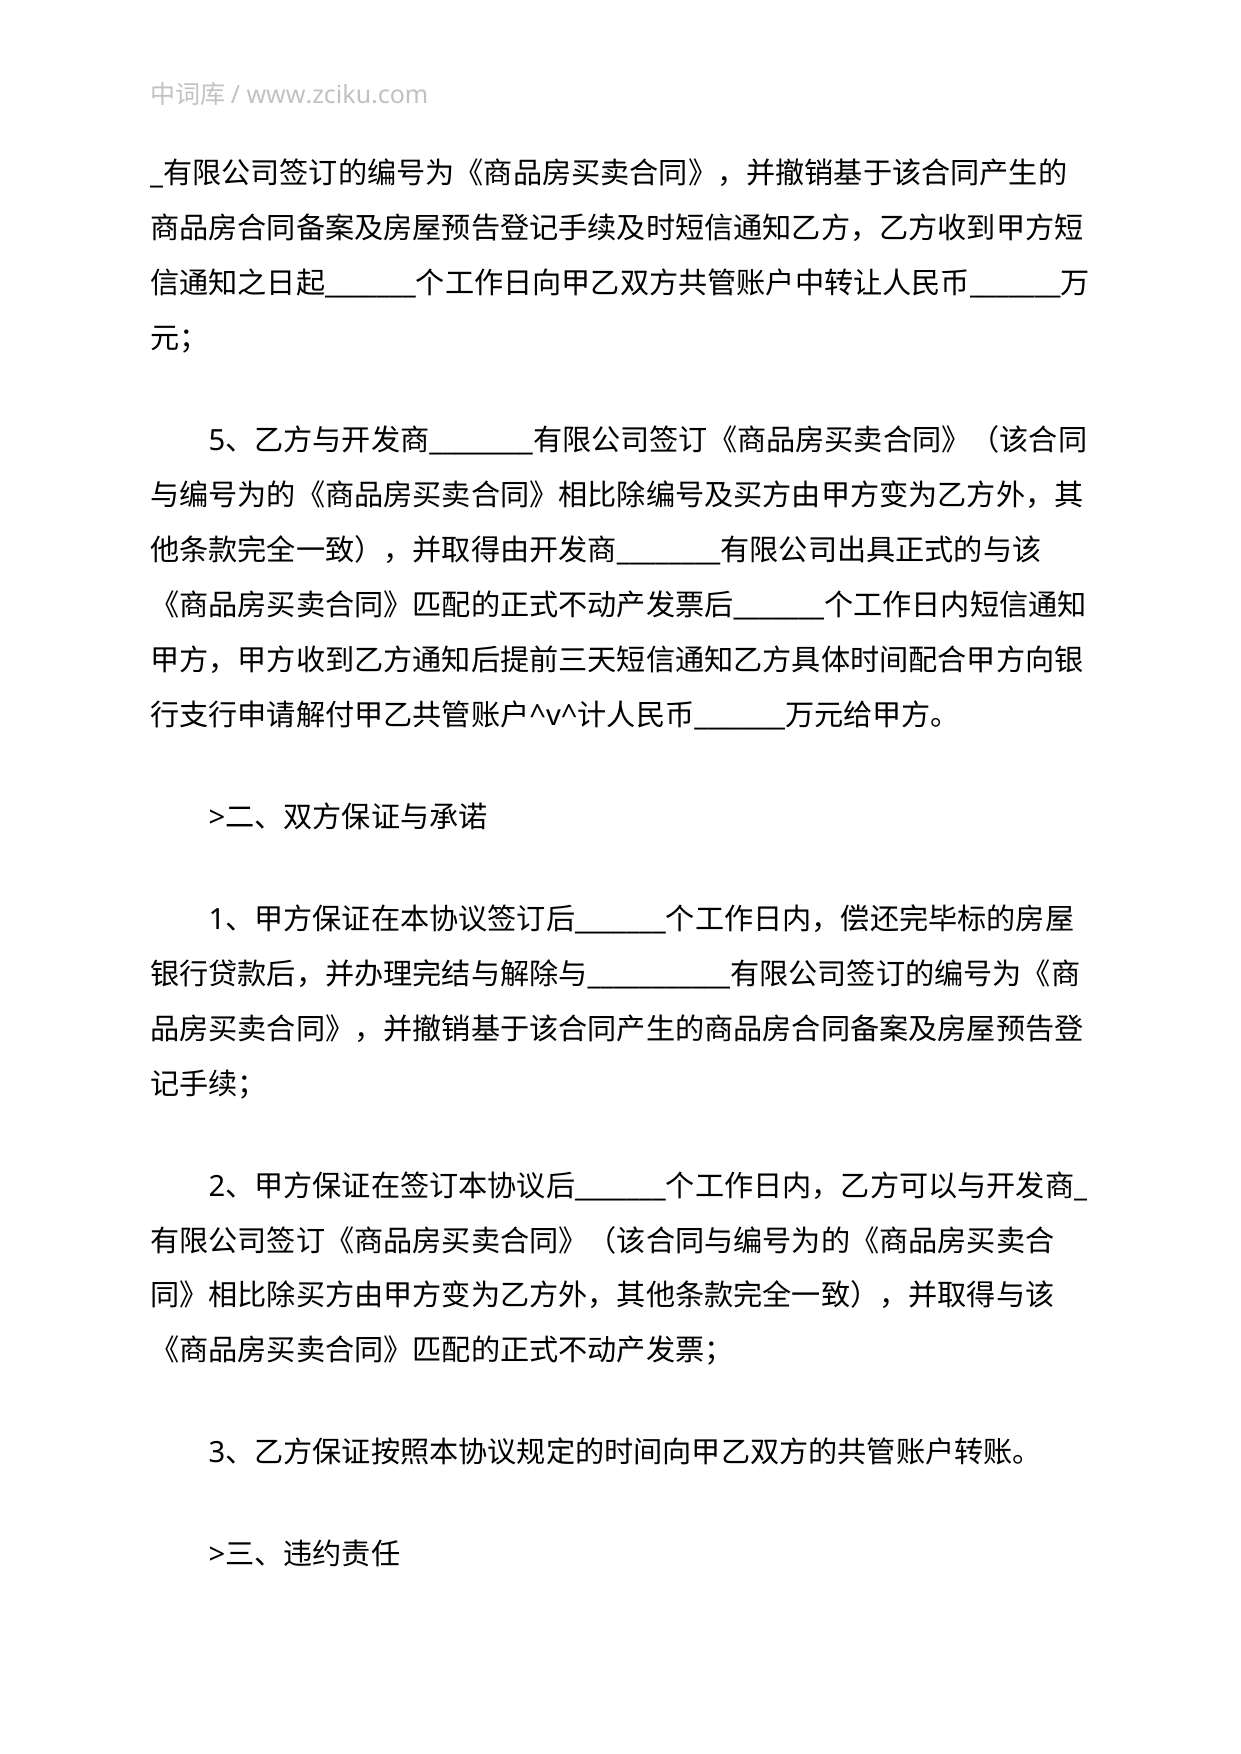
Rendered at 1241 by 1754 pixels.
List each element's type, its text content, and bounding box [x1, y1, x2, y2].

text 2、甲方保证在签订本协议后_______个工作日内，乙方可以与开发商_有限公司签订《商品房买卖合同》（该合同与编号为的《商品房买卖合同》相比除买方由甲方变为乙方外，其他条款完全一致），并取得与该《商品房买卖合同》匹配的正式不动产发票； [150, 1162, 1090, 1369]
text >二、双方保证与承诺 [150, 793, 1090, 836]
text 5、乙方与开发商________有限公司签订《商品房买卖合同》（该合同与编号为的《商品房买卖合同》相比除编号及买方由甲方变为乙方外，其他条款完全一致），并取得由开发商________有限公司出具正式的与该《商品房买卖合同》匹配的正式不动产发票后_______个工作日内短信通知甲方，甲方收到乙方通知后提前三天短信通知乙方具体时间配合甲方向银行支行申请解付甲乙共管账户^v^计人民币_______万元给甲方。 [150, 417, 1090, 734]
text 3、乙方保证按照本协议规定的时间向甲乙双方的共管账户转账。 [150, 1429, 1090, 1471]
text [150, 150, 1090, 357]
text >三、违约责任 [150, 1531, 1090, 1573]
text 1、甲方保证在本协议签订后_______个工作日内，偿还完毕标的房屋银行贷款后，并办理完结与解除与___________有限公司签订的编号为《商品房买卖合同》，并撤销基于该合同产生的商品房合同备案及房屋预告登记手续； [150, 895, 1090, 1103]
